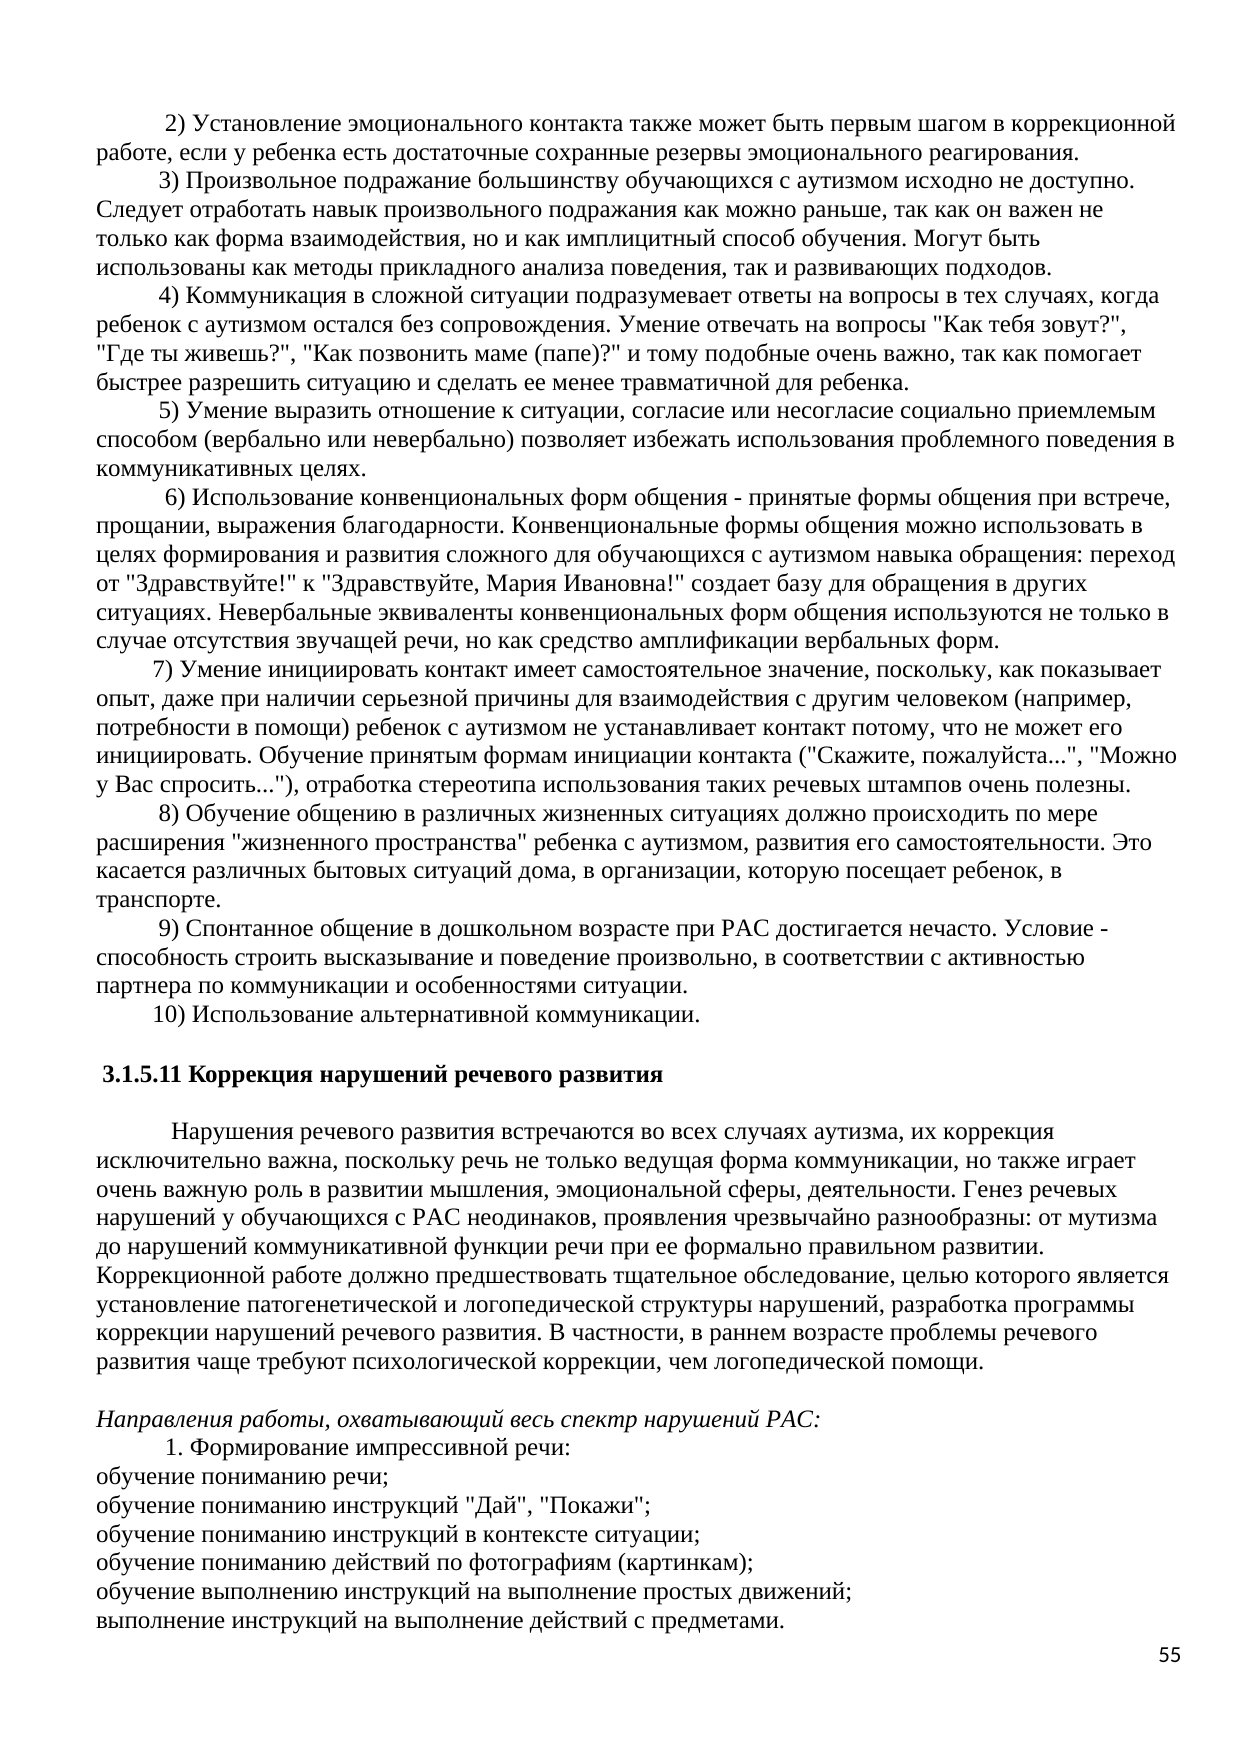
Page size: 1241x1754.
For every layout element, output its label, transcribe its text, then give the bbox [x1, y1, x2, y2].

text 3) Произвольное подражание большинству обучающихся с аутизмом исходно не доступно. Следует отработать навык произвольного подражания как можно раньше, так как он важен не только как форма взаимодействия, но и как имплицитный способ обучения. Могут быть использованы как методы прикладного анализа поведения, так и развивающих подходов. [96, 166, 1181, 281]
text 5) Умение выразить отношение к ситуации, согласие или несогласие социально приемлемым способом (вербально или невербально) позволяет избежать использования проблемного поведения в коммуникативных целях. [96, 396, 1181, 482]
text 9) Спонтанное общение в дошкольном возрасте при РАС достигается нечасто. Условие - способность строить высказывание и поведение произвольно, в соответствии с активностью партнера по коммуникации и особенностями ситуации. [96, 913, 1181, 999]
text 7) Умение инициировать контакт имеет самостоятельное значение, поскольку, как показывает опыт, даже при наличии серьезной причины для взаимодействия с другим человеком (например, потребности в помощи) ребенок с аутизмом не устанавливает контакт потому, что не может его инициировать. Обучение принятым формам инициации контакта ("Скажите, пожалуйста...", "Можно у Вас спросить..."), отработка стереотипа использования таких речевых штампов очень полезны. [96, 654, 1181, 798]
text 8) Обучение общению в различных жизненных ситуациях должно происходить по мере расширения "жизненного пространства" ребенка с аутизмом, развития его самостоятельности. Это касается различных бытовых ситуаций дома, в организации, которую посещает ребенок, в транспорте. [96, 798, 1181, 913]
text обучение пониманию действий по фотографиям (картинкам); [96, 1547, 1181, 1576]
text обучение пониманию инструкций "Дай", "Покажи"; [96, 1490, 1181, 1519]
text 6) Использование конвенциональных форм общения - принятые формы общения при встрече, прощании, выражения благодарности. Конвенциональные формы общения можно использовать в целях формирования и развития сложного для обучающихся с аутизмом навыка обращения: переход от "Здравствуйте!" к "Здравствуйте, Мария Ивановна!" создает базу для обращения в других ситуациях. Невербальные эквиваленты конвенциональных форм общения используются не только в случае отсутствия звучащей речи, но как средство амплификации вербальных форм. [96, 482, 1181, 654]
text 2) Установление эмоционального контакта также может быть первым шагом в коррекционной работе, если у ребенка есть достаточные сохранные резервы эмоционального реагирования. [96, 108, 1181, 166]
text Нарушения речевого развития встречаются во всех случаях аутизма, их коррекция исключительно важна, поскольку речь не только ведущая форма коммуникации, но также играет очень важную роль в развитии мышления, эмоциональной сферы, деятельности. Генез речевых нарушений у обучающихся с РАС неодинаков, проявления чрезвычайно разнообразны: от мутизма до нарушений коммуникативной функции речи при ее формально правильном развитии. Коррекционной работе должно предшествовать тщательное обследование, целью которого является установление патогенетической и логопедической структуры нарушений, разработка программы коррекции нарушений речевого развития. В частности, в раннем возрасте проблемы речевого развития чаще требуют психологической коррекции, чем логопедической помощи. [96, 1116, 1181, 1375]
text обучение пониманию речи; [96, 1461, 1181, 1490]
text 10) Использование альтернативной коммуникации. [96, 999, 1181, 1028]
text 3.1.5.11 Коррекция нарушений речевого развития [96, 1057, 1181, 1087]
text Направления работы, охватывающий весь спектр нарушений РАС: [96, 1404, 1181, 1432]
text обучение пониманию инструкций в контексте ситуации; [96, 1519, 1181, 1547]
text 1. Формирование импрессивной речи: [96, 1432, 1181, 1461]
text 4) Коммуникация в сложной ситуации подразумевает ответы на вопросы в тех случаях, когда ребенок с аутизмом остался без сопровождения. Умение отвечать на вопросы "Как тебя зовут?", "Где ты живешь?", "Как позвонить маме (папе)?" и тому подобные очень важно, так как помогает быстрее разрешить ситуацию и сделать ее менее травматичной для ребенка. [96, 281, 1181, 396]
text обучение выполнению инструкций на выполнение простых движений; [96, 1576, 1181, 1605]
text выполнение инструкций на выполнение действий с предметами. [96, 1605, 1181, 1634]
